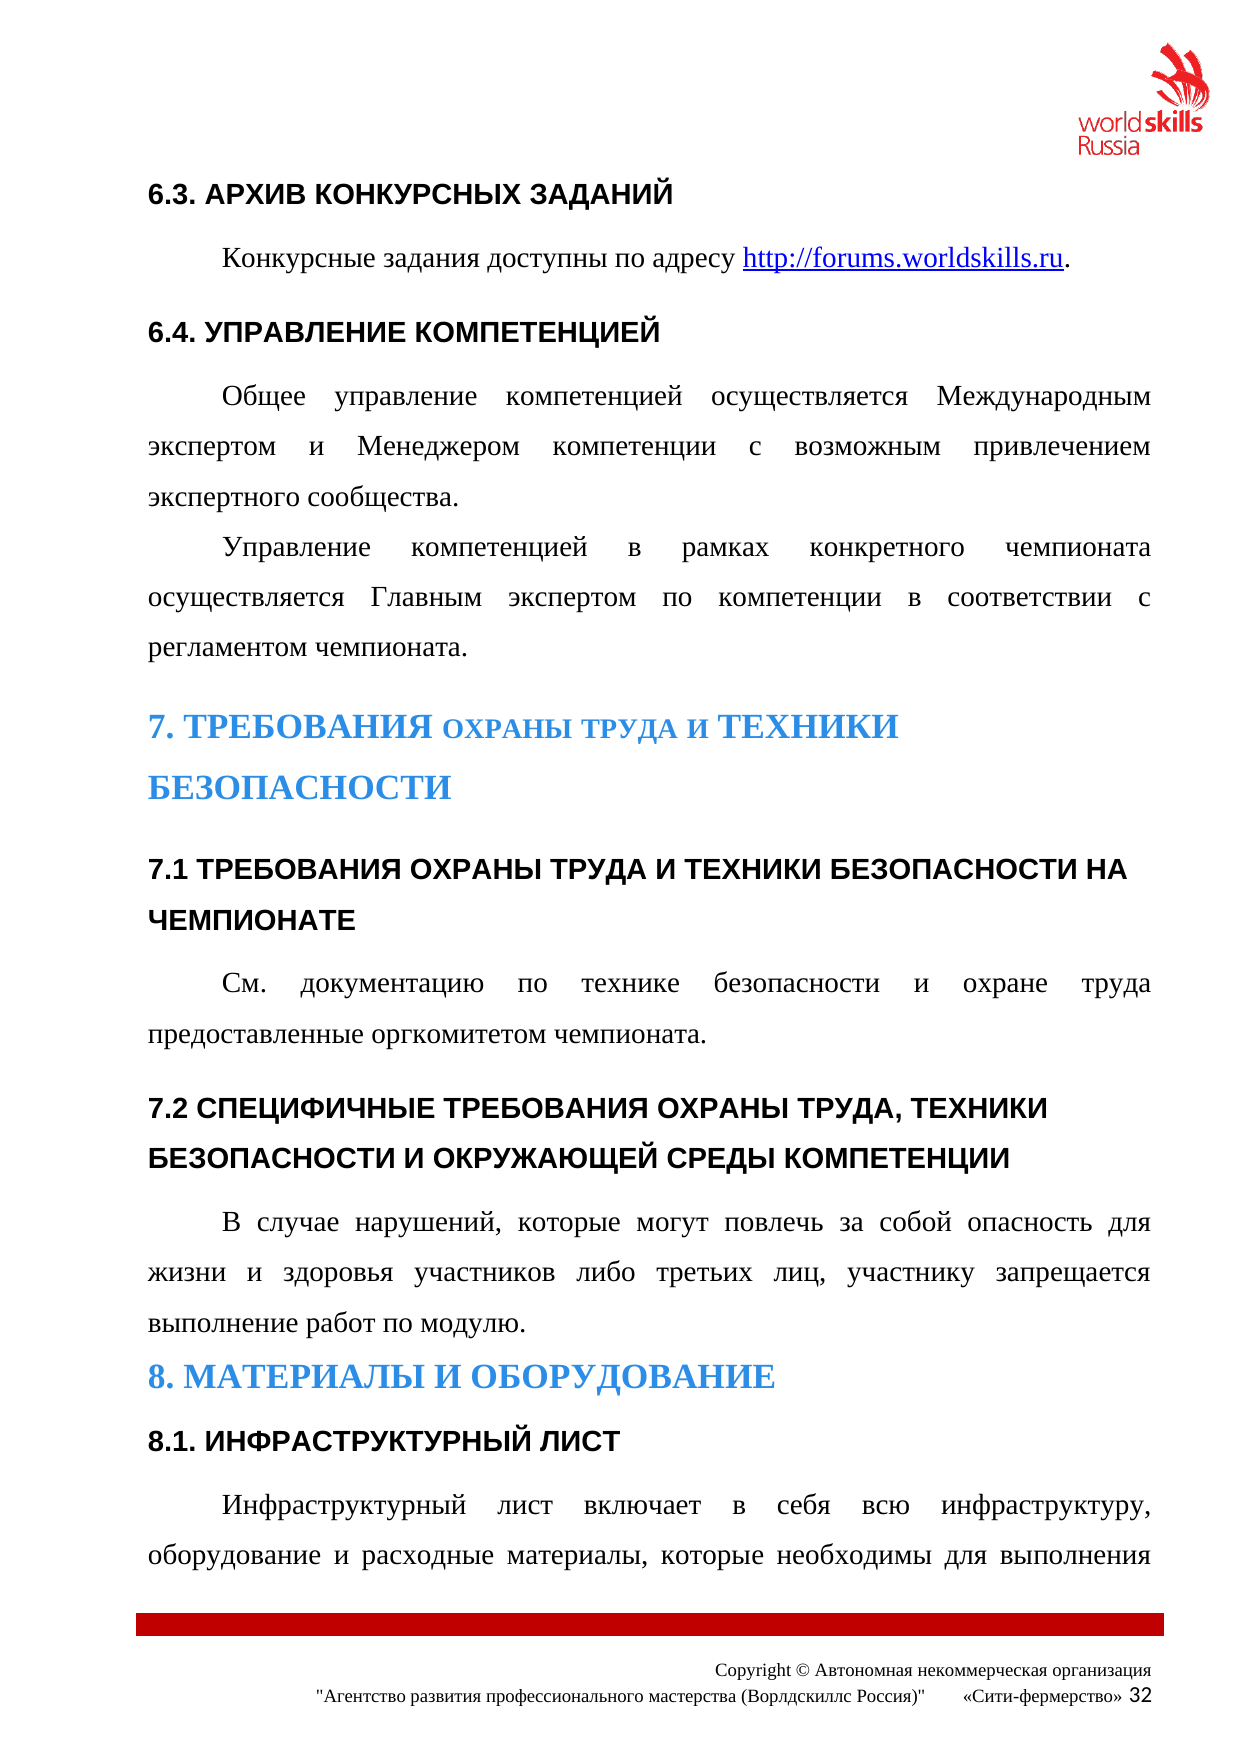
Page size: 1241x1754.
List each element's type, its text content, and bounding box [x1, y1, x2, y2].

subtitle 6.3. АРХИВ КОНКУРСНЫХ ЗАДАНИЙ [148, 177, 1152, 211]
subtitle 6.4. УПРАВЛЕНИЕ КОМПЕТЕНЦИЕЙ [148, 315, 1152, 349]
text 7. ТРЕБОВАНИЯ охраны труда и ТЕХНИКИ БЕЗОПАСНОСТИ [148, 705, 1152, 807]
subtitle 8.1. ИНФРАСТРУКТУРНЫЙ ЛИСТ [148, 1424, 1152, 1458]
picture [1078, 42, 1235, 155]
text См. документацию по технике безопасности и охране труда предоставленные оргкомитетом чемпионата. [148, 966, 1152, 1049]
text 8. МАТЕРИАЛЫ И ОБОРУДОВАНИЕ [148, 1355, 1152, 1396]
subtitle 7.2 СПЕЦИФИЧНЫЕ ТРЕБОВАНИЯ ОХРАНЫ ТРУДА, ТЕХНИКИ БЕЗОПАСНОСТИ И ОКРУЖАЮЩЕЙ СРЕДЫ КОМПЕТЕНЦИИ [148, 1091, 1152, 1175]
text В случае нарушений, которые могут повлечь за собой опасность для жизни и здоровья участников либо третьих лиц, участнику запрещается выполнение работ по модулю. [148, 1204, 1152, 1338]
text Управление компетенцией в рамках конкретного чемпионата осуществляется Главным экспертом по компетенции в соответствии с регламентом чемпионата. [148, 529, 1152, 663]
text Конкурсные задания доступны по адресу http://forums.worldskills.ru. [148, 240, 1152, 273]
text Общее управление компетенцией осуществляется Международным экспертом и Менеджером компетенции с возможным привлечением экспертного сообщества. [148, 378, 1152, 512]
subtitle 7.1 ТРЕБОВАНИЯ ОХРАНЫ ТРУДА И ТЕХНИКИ БЕЗОПАСНОСТИ НА ЧЕМПИОНАТЕ [148, 852, 1152, 936]
